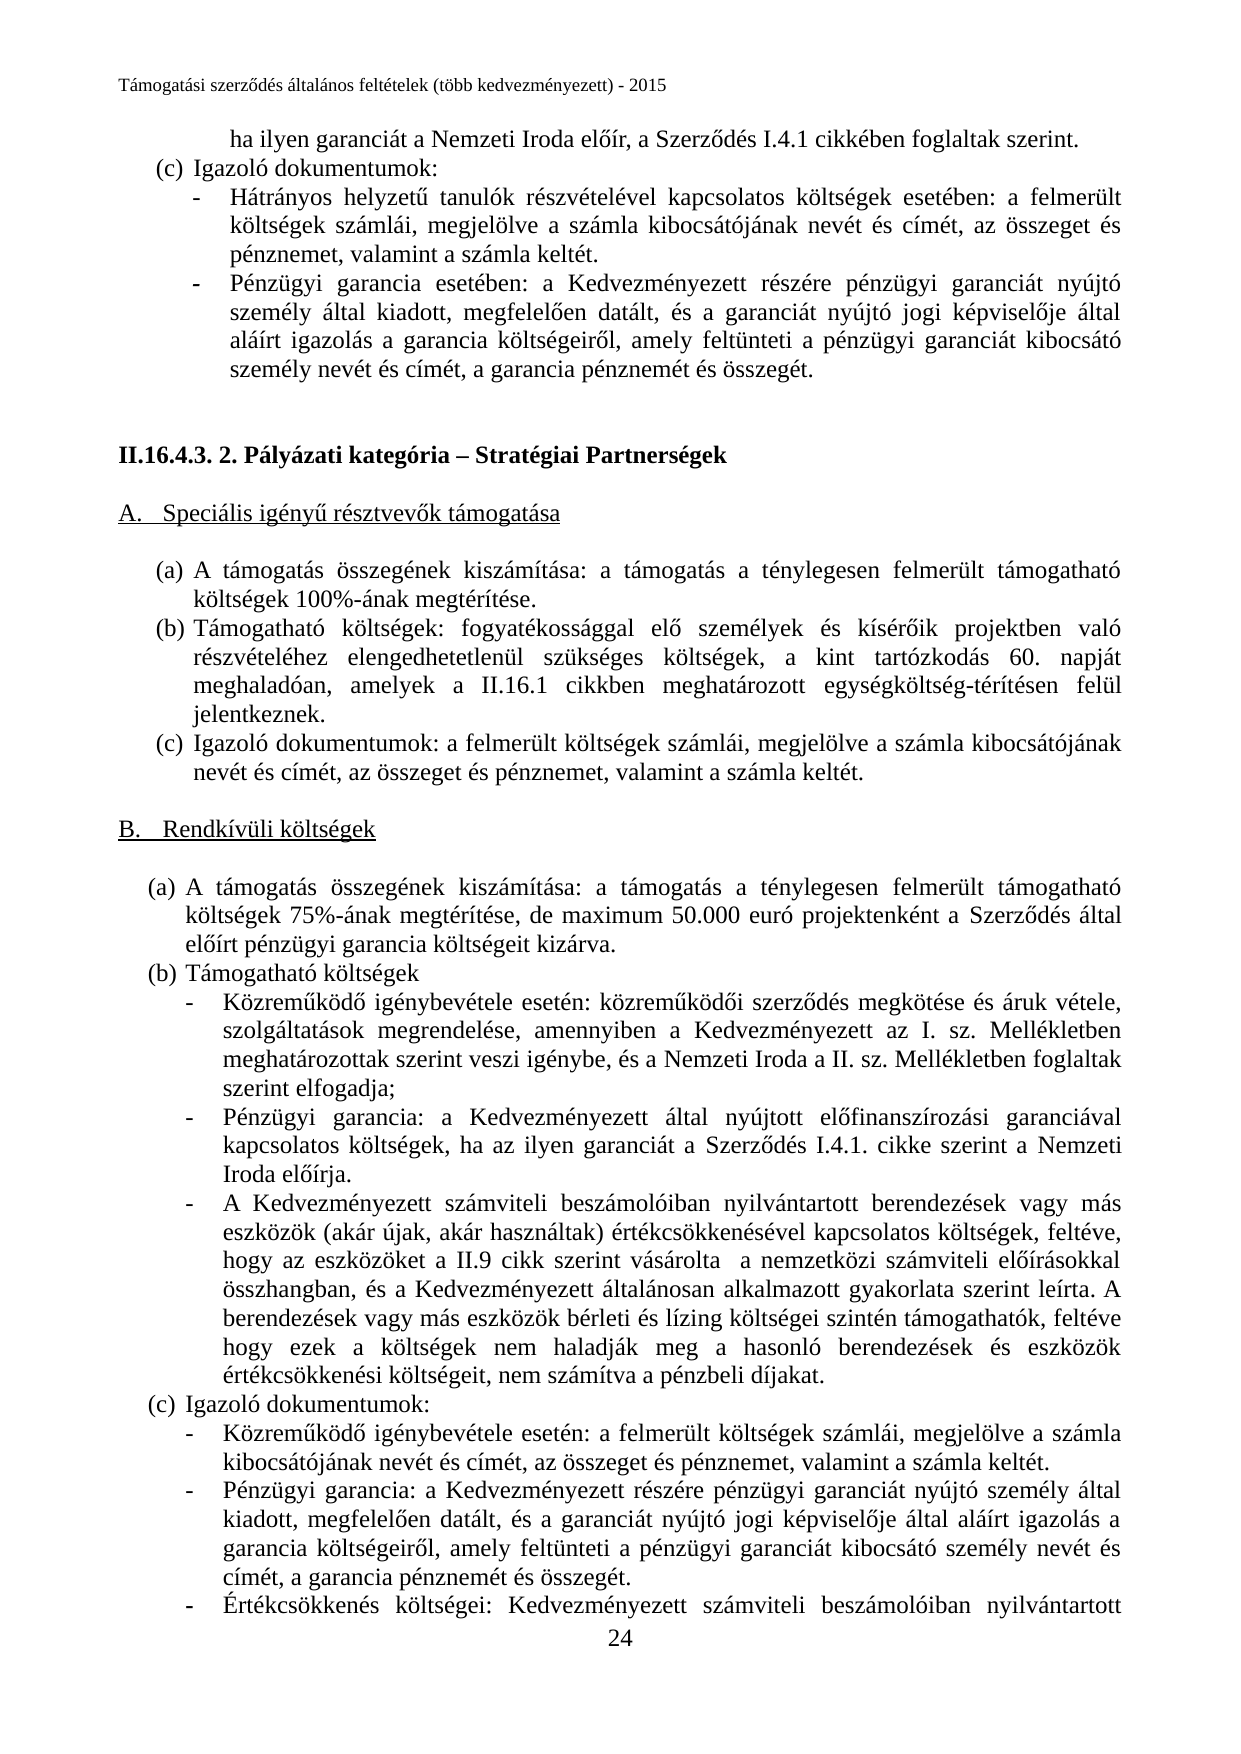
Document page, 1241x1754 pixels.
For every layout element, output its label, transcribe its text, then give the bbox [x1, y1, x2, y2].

list Igazoló dokumentumok: [148, 1389, 1122, 1418]
list Pénzügyi garancia esetében: a Kedvezményezett részére pénzügyi garanciát nyújtó személy által kiadott, megfelelően datált, és a garanciát nyújtó jogi képviselője által aláírt igazolás a garancia költségeiről, amely feltünteti a pénzügyi garanciát kibocsátó személy nevét és címét, a garancia pénznemét és összegét. [192, 268, 1122, 383]
list Közreműködő igénybevétele esetén: közreműködői szerződés megkötése és áruk vétele, szolgáltatások megrendelése, amennyiben a Kedvezményezett az I. sz. Mellékletben meghatározottak szerint veszi igénybe, és a Nemzeti Iroda a II. sz. Mellékletben foglaltak szerint elfogadja; [185, 987, 1122, 1102]
list Pénzügyi garancia: a Kedvezményezett részére pénzügyi garanciát nyújtó személy által kiadott, megfelelően datált, és a garanciát nyújtó jogi képviselője által aláírt igazolás a garancia költségeiről, amely feltünteti a pénzügyi garanciát kibocsátó személy nevét és címét, a garancia pénznemét és összegét. [185, 1475, 1122, 1590]
list Igazoló dokumentumok: a felmerült költségek számlái, megjelölve a számla kibocsátójának nevét és címét, az összeget és pénznemet, valamint a számla keltét. [156, 728, 1122, 785]
list A Kedvezményezett számviteli beszámolóiban nyilvántartott berendezések vagy más eszközök (akár újak, akár használtak) értékcsökkenésével kapcsolatos költségek, feltéve, hogy az eszközöket a II.9 cikk szerint vásárolta a nemzetközi számviteli előírásokkal összhangban, és a Kedvezményezett általánosan alkalmazott gyakorlata szerint leírta. A berendezések vagy más eszközök bérleti és lízing költségei szintén támogathatók, feltéve hogy ezek a költségek nem haladják meg a hasonló berendezések és eszközök értékcsökkenési költségeit, nem számítva a pénzbeli díjakat. [185, 1188, 1122, 1389]
list Igazoló dokumentumok: [156, 153, 1122, 182]
list A támogatás összegének kiszámítása: a támogatás a ténylegesen felmerült támogatható költségek 100%-ának megtérítése. [156, 555, 1122, 613]
list Közreműködő igénybevétele esetén: a felmerült költségek számlái, megjelölve a számla kibocsátójának nevét és címét, az összeget és pénznemet, valamint a számla keltét. [185, 1418, 1122, 1475]
text II.16.4.3. 2. Pályázati kategória – Stratégiai Partnerségek [118, 440, 1122, 469]
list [185, 1590, 1122, 1619]
list Rendkívüli költségek [118, 814, 1122, 843]
list Hátrányos helyzetű tanulók részvételével kapcsolatos költségek esetében: a felmerült költségek számlái, megjelölve a számla kibocsátójának nevét és címét, az összeget és pénznemet, valamint a számla keltét. [192, 182, 1122, 268]
list Támogatható költségek [148, 958, 1122, 987]
list Támogatható költségek: fogyatékossággal elő személyek és kísérőik projektben való részvételéhez elengedhetetlenül szükséges költségek, a kint tartózkodás 60. napját meghaladóan, amelyek a II.16.1 cikkben meghatározott egységköltség-térítésen felül jelentkeznek. [156, 613, 1122, 728]
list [192, 124, 1122, 153]
list Speciális igényű résztvevők támogatása [118, 498, 1122, 527]
list A támogatás összegének kiszámítása: a támogatás a ténylegesen felmerült támogatható költségek 75%-ának megtérítése, de maximum 50.000 euró projektenként a Szerződés által előírt pénzügyi garancia költségeit kizárva. [148, 872, 1122, 958]
list Pénzügyi garancia: a Kedvezményezett által nyújtott előfinanszírozási garanciával kapcsolatos költségek, ha az ilyen garanciát a Szerződés I.4.1. cikke szerint a Nemzeti Iroda előírja. [185, 1102, 1122, 1188]
